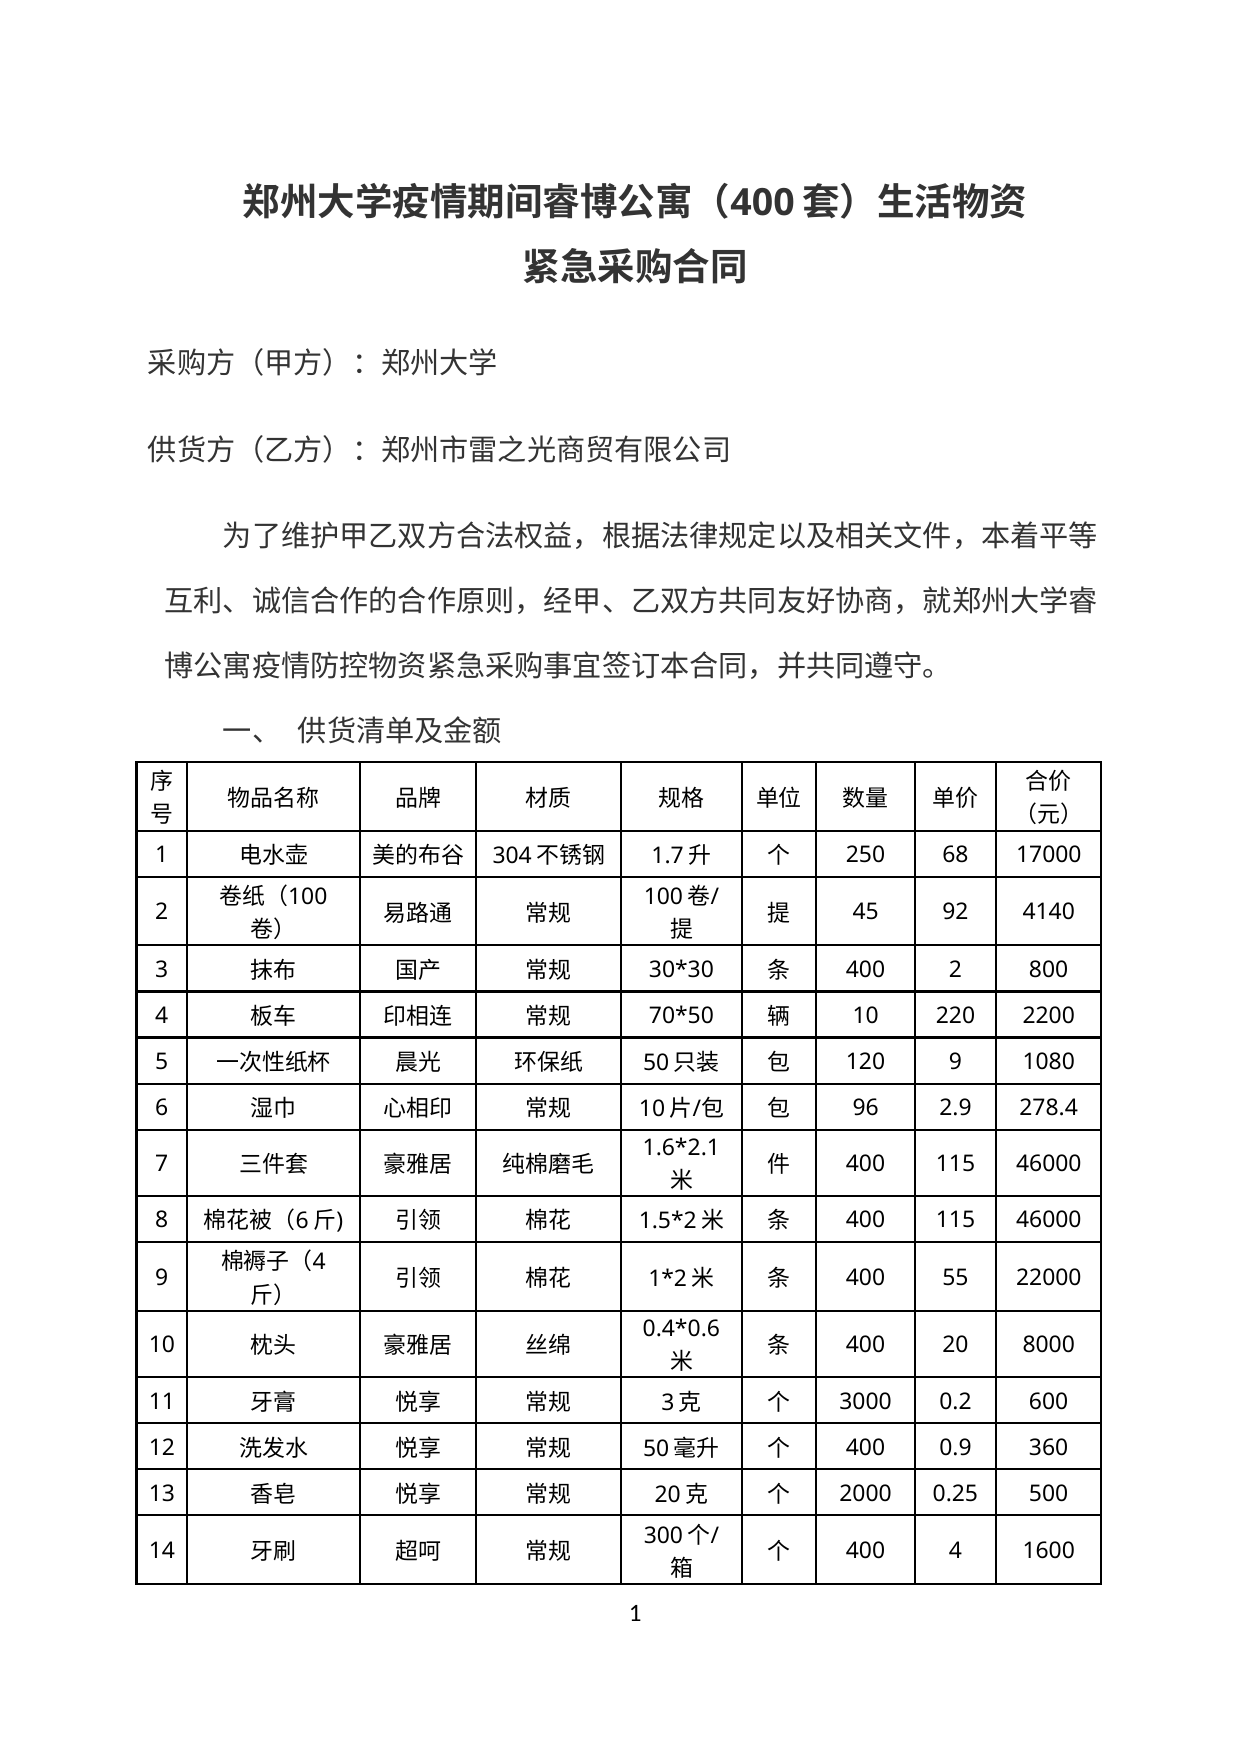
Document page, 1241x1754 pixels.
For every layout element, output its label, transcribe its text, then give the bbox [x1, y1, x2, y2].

table_header 物品名称 [188, 763, 359, 829]
table_cell 常规 [477, 1424, 620, 1468]
table_cell 3克 [622, 1378, 741, 1422]
table_cell 心相印 [361, 1085, 475, 1128]
table_cell 2.9 [916, 1085, 995, 1128]
text 供货方（乙方）：郑州市雷之光商贸有限公司 [148, 415, 1122, 480]
table_header 数量 [817, 763, 914, 829]
table_cell 0.25 [916, 1470, 995, 1514]
table_cell 棉花 [477, 1243, 620, 1310]
table_header 单位 [743, 763, 815, 829]
table_cell 一次性纸杯 [188, 1039, 359, 1082]
table_cell 10 [138, 1312, 186, 1376]
table_cell 三件套 [188, 1131, 359, 1195]
table_cell 牙膏 [188, 1378, 359, 1422]
table_cell 抹布 [188, 946, 359, 990]
table_cell 个 [743, 1470, 815, 1514]
table_cell 800 [997, 946, 1100, 990]
table_cell 豪雅居 [361, 1312, 475, 1376]
table_cell 1.6*2.1米 [622, 1131, 741, 1195]
table_cell 洗发水 [188, 1424, 359, 1468]
table_cell 9 [138, 1243, 186, 1310]
table_cell 纯棉磨毛 [477, 1131, 620, 1195]
table_cell 个 [743, 832, 815, 876]
table_cell 条 [743, 1243, 815, 1310]
table_cell 400 [817, 1424, 914, 1468]
table_cell 牙刷 [188, 1516, 359, 1583]
table_cell 1*2米 [622, 1243, 741, 1310]
table_cell 常规 [477, 946, 620, 990]
table_header 合价（元） [997, 763, 1100, 829]
table_cell 常规 [477, 1378, 620, 1422]
text 紧急采购合同 [148, 231, 1122, 296]
table_cell 引领 [361, 1197, 475, 1241]
table_cell 湿巾 [188, 1085, 359, 1128]
table_cell 板车 [188, 993, 359, 1036]
table_cell 20克 [622, 1470, 741, 1514]
table_cell 68 [916, 832, 995, 876]
table_cell 3 [138, 946, 186, 990]
table_cell 常规 [477, 1516, 620, 1583]
table_cell 96 [817, 1085, 914, 1128]
table_cell 1 [138, 832, 186, 876]
table_cell 4 [916, 1516, 995, 1583]
table_cell 12 [138, 1424, 186, 1468]
table_header 序号 [138, 763, 186, 829]
table_cell 个 [743, 1378, 815, 1422]
table_cell 豪雅居 [361, 1131, 475, 1195]
table_cell 22000 [997, 1243, 1100, 1310]
table_cell 棉花被（6斤) [188, 1197, 359, 1241]
table_header 材质 [477, 763, 620, 829]
table_cell 棉花 [477, 1197, 620, 1241]
table_cell 美的布谷 [361, 832, 475, 876]
table_cell 4140 [997, 878, 1100, 944]
table_cell 0.9 [916, 1424, 995, 1468]
table_cell 100卷/提 [622, 878, 741, 944]
table_cell 250 [817, 832, 914, 876]
table_cell 13 [138, 1470, 186, 1514]
table_cell 8000 [997, 1312, 1100, 1376]
table_cell 常规 [477, 878, 620, 944]
table_cell 20 [916, 1312, 995, 1376]
table_cell 引领 [361, 1243, 475, 1310]
table_cell 包 [743, 1085, 815, 1128]
table_cell 1.7升 [622, 832, 741, 876]
table_cell 香皂 [188, 1470, 359, 1514]
table_cell 个 [743, 1516, 815, 1583]
table_cell 46000 [997, 1197, 1100, 1241]
table_cell 棉褥子（4斤） [188, 1243, 359, 1310]
table_cell 2 [916, 946, 995, 990]
table_cell 电水壶 [188, 832, 359, 876]
table_cell 悦享 [361, 1424, 475, 1468]
table_cell 11 [138, 1378, 186, 1422]
table_cell 2200 [997, 993, 1100, 1036]
table_header 规格 [622, 763, 741, 829]
table_cell 115 [916, 1197, 995, 1241]
table_cell 个 [743, 1424, 815, 1468]
text 采购方（甲方）：郑州大学 [148, 329, 1122, 394]
table_cell 悦享 [361, 1470, 475, 1514]
table_cell 丝绵 [477, 1312, 620, 1376]
table_cell 5 [138, 1039, 186, 1082]
table_header 品牌 [361, 763, 475, 829]
table_cell 300个/箱 [622, 1516, 741, 1583]
table_cell 易路通 [361, 878, 475, 944]
table_header 单价 [916, 763, 995, 829]
table_cell 条 [743, 1312, 815, 1376]
table_cell 55 [916, 1243, 995, 1310]
table_cell 9 [916, 1039, 995, 1082]
table_cell 3000 [817, 1378, 914, 1422]
table_cell 120 [817, 1039, 914, 1082]
table_cell 2 [138, 878, 186, 944]
table_cell 50只装 [622, 1039, 741, 1082]
table_cell 500 [997, 1470, 1100, 1514]
table_cell 1080 [997, 1039, 1100, 1082]
table_cell 7 [138, 1131, 186, 1195]
table_cell 10片/包 [622, 1085, 741, 1128]
table_cell 600 [997, 1378, 1100, 1422]
table_cell 92 [916, 878, 995, 944]
table_cell 14 [138, 1516, 186, 1583]
table_cell 17000 [997, 832, 1100, 876]
table_cell 400 [817, 1243, 914, 1310]
table_cell 10 [817, 993, 914, 1036]
table_cell 360 [997, 1424, 1100, 1468]
table_cell 30*30 [622, 946, 741, 990]
table_cell 115 [916, 1131, 995, 1195]
table_cell 0.2 [916, 1378, 995, 1422]
table_cell 0.4*0.6米 [622, 1312, 741, 1376]
table_cell 包 [743, 1039, 815, 1082]
table_cell 常规 [477, 1470, 620, 1514]
table_cell 1600 [997, 1516, 1100, 1583]
table_cell 50毫升 [622, 1424, 741, 1468]
table_cell 卷纸（100卷） [188, 878, 359, 944]
table_cell 悦享 [361, 1378, 475, 1422]
table_cell 45 [817, 878, 914, 944]
table_cell 4 [138, 993, 186, 1036]
table_cell 晨光 [361, 1039, 475, 1082]
text 为了维护甲乙双方合法权益，根据法律规定以及相关文件，本着平等互利、诚信合作的合作原则，经甲、乙双方共同友好协商，就郑州大学睿博公寓疫情防控物资紧急采购事宜签订本合同，并共同遵守。 [164, 501, 1122, 696]
table_cell 6 [138, 1085, 186, 1128]
table_cell 46000 [997, 1131, 1100, 1195]
table_cell 条 [743, 946, 815, 990]
table_cell 1.5*2米 [622, 1197, 741, 1241]
table_cell 220 [916, 993, 995, 1036]
table_cell 400 [817, 946, 914, 990]
table_cell 提 [743, 878, 815, 944]
table_cell 400 [817, 1197, 914, 1241]
table_cell 400 [817, 1312, 914, 1376]
table_cell 304不锈钢 [477, 832, 620, 876]
table_cell 环保纸 [477, 1039, 620, 1082]
list 供货清单及金额 [223, 696, 1122, 761]
text 郑州大学疫情期间睿博公寓（400套）生活物资 [148, 166, 1122, 231]
table_cell 辆 [743, 993, 815, 1036]
table_cell 件 [743, 1131, 815, 1195]
table_cell 70*50 [622, 993, 741, 1036]
table_cell 400 [817, 1131, 914, 1195]
table_cell 2000 [817, 1470, 914, 1514]
table_cell 印相连 [361, 993, 475, 1036]
table_cell 条 [743, 1197, 815, 1241]
table_cell 400 [817, 1516, 914, 1583]
table_cell 常规 [477, 993, 620, 1036]
table_cell 278.4 [997, 1085, 1100, 1128]
table_cell 常规 [477, 1085, 620, 1128]
table_cell 超呵 [361, 1516, 475, 1583]
table_cell 枕头 [188, 1312, 359, 1376]
table_cell 8 [138, 1197, 186, 1241]
table_cell 国产 [361, 946, 475, 990]
